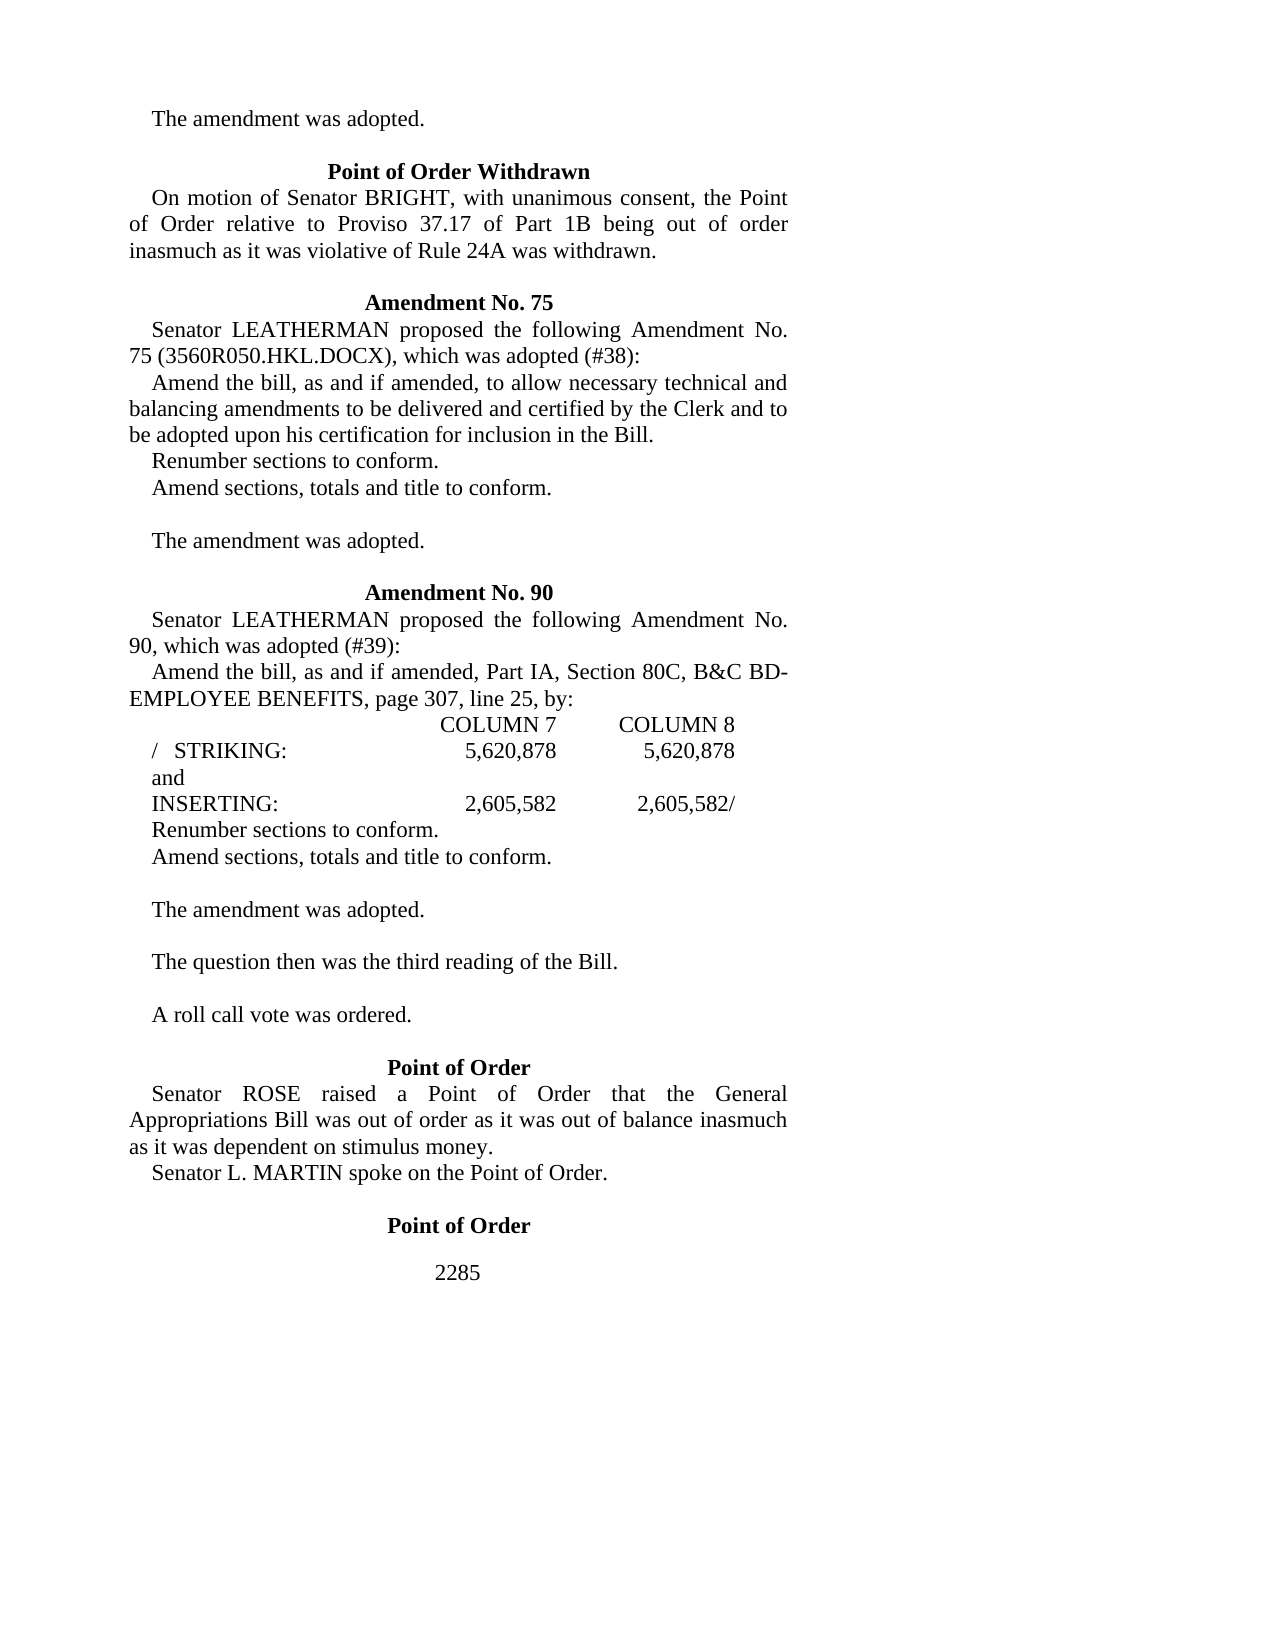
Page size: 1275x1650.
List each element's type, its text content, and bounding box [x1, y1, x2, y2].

text Senator ROSE raised a Point of Order that the General Appropriations Bill was out of order as it was out of balance inasmuch as it was dependent on stimulus money. [129, 1080, 789, 1159]
text The amendment was adopted. [129, 527, 789, 553]
text / STRIKING: 5,620,878 5,620,878 [129, 737, 789, 764]
text Amendment No. 75 [129, 289, 789, 316]
text A roll call vote was ordered. [129, 1001, 789, 1027]
text Amend the bill, as and if amended, to allow necessary technical and balancing amendments to be delivered and certified by the Clerk and to be adopted upon his certification for inclusion in the Bill. [129, 368, 789, 448]
text Amend sections, totals and title to conform. [129, 474, 789, 500]
text On motion of Senator BRIGHT, with unanimous consent, the Point of Order relative to Proviso 37.17 of Part 1B being out of order inasmuch as it was violative of Rule 24A was withdrawn. [129, 184, 789, 263]
text Senator L. MARTIN spoke on the Point of Order. [129, 1159, 789, 1186]
text COLUMN 7 COLUMN 8 [129, 711, 789, 737]
text The amendment was adopted. [129, 105, 789, 131]
text INSERTING: 2,605,582 2,605,582/ [129, 790, 789, 817]
text The question then was the third reading of the Bill. [129, 948, 789, 975]
text Amend sections, totals and title to conform. [129, 843, 789, 869]
text Renumber sections to conform. [129, 448, 789, 474]
text Amendment No. 90 [129, 579, 789, 606]
text Point of Order [129, 1212, 789, 1238]
text Renumber sections to conform. [129, 817, 789, 843]
text and [129, 764, 789, 790]
text Senator LEATHERMAN proposed the following Amendment No. 90, which was adopted (#39): [129, 606, 789, 658]
text Point of Order Withdrawn [129, 158, 789, 184]
text Point of Order [129, 1054, 789, 1080]
text Amend the bill, as and if amended, Part IA, Section 80C, B&C BD-EMPLOYEE BENEFITS, page 307, line 25, by: [129, 658, 789, 711]
text The amendment was adopted. [129, 896, 789, 922]
text Senator LEATHERMAN proposed the following Amendment No. 75 (3560R050.HKL.DOCX), which was adopted (#38): [129, 316, 789, 368]
